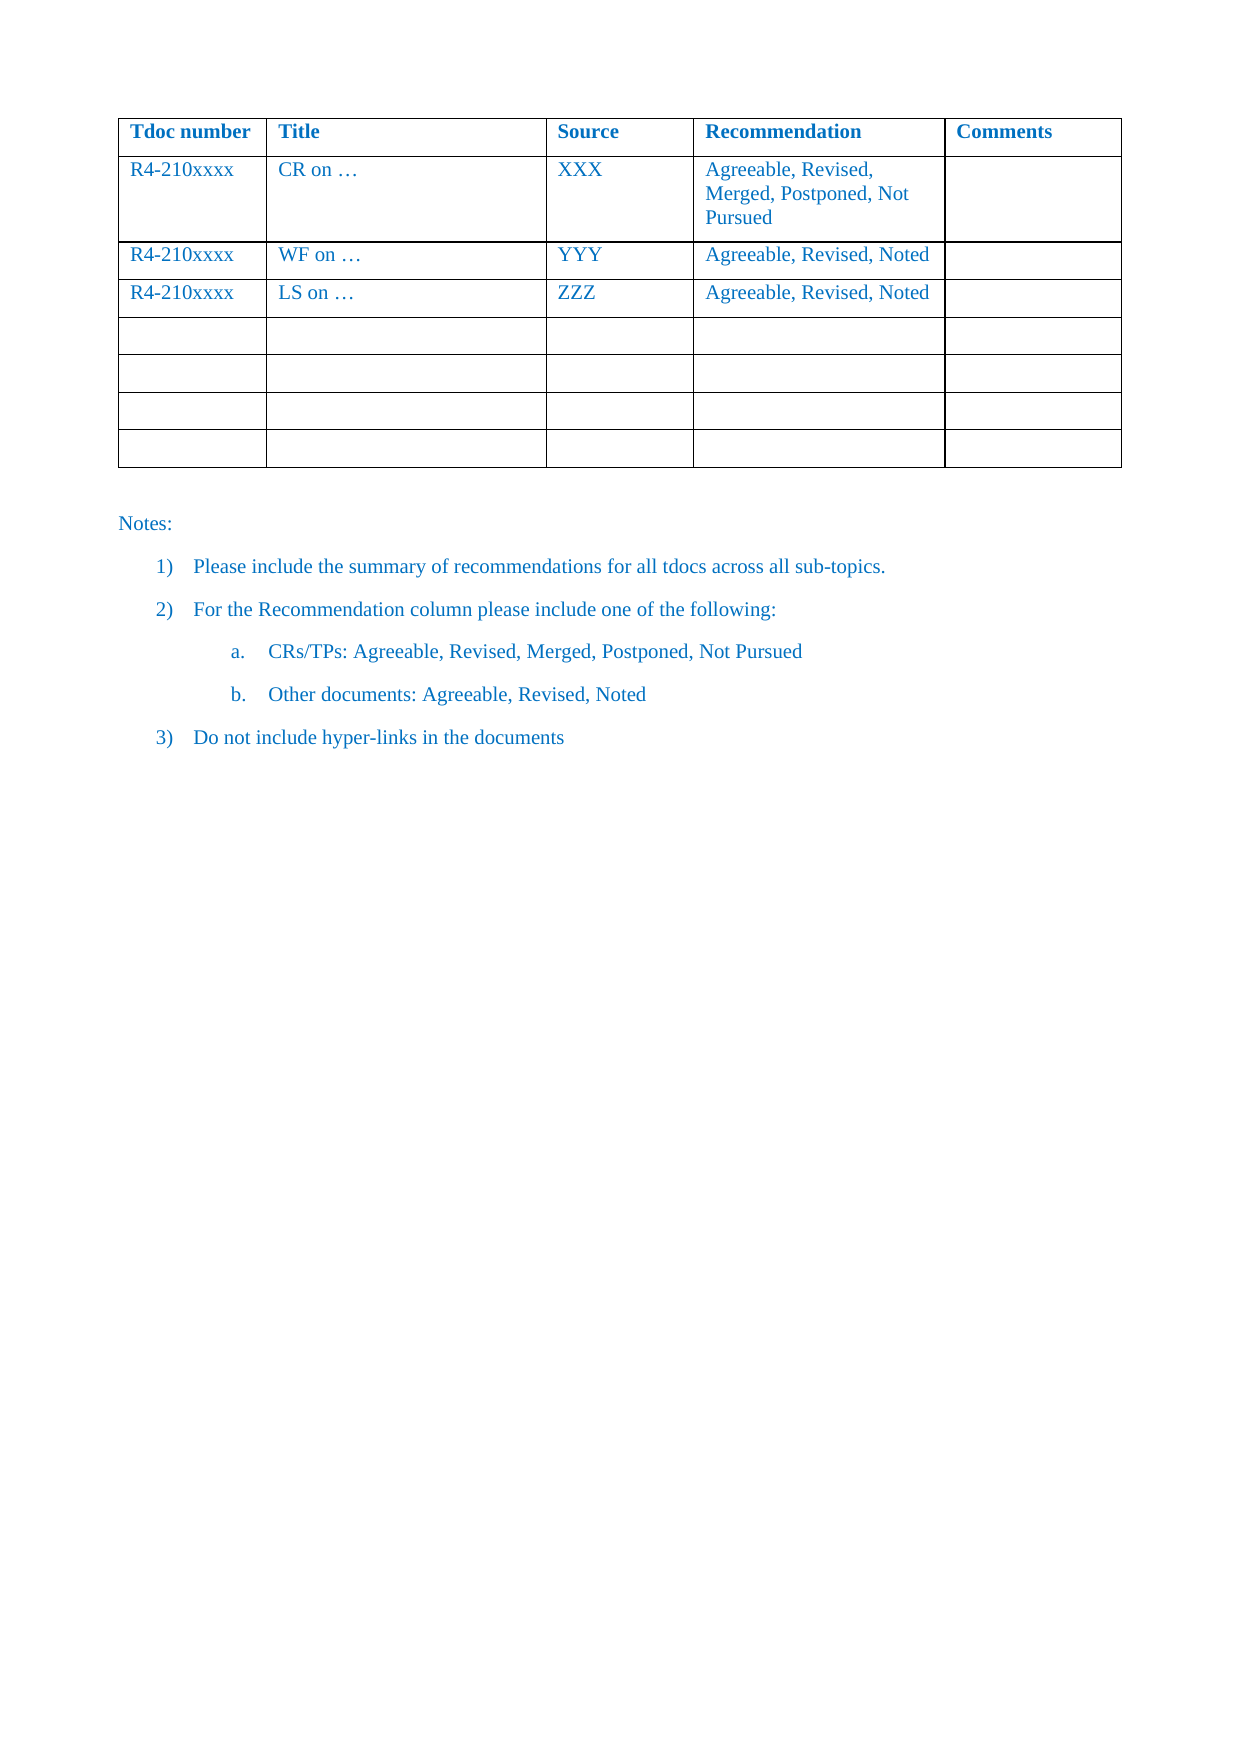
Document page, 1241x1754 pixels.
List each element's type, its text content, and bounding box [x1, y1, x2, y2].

table_cell [267, 318, 546, 354]
table_cell XXX [547, 157, 693, 241]
table_cell LS on … [267, 280, 546, 317]
table_cell [119, 393, 266, 429]
list Other documents: Agreeable, Revised, Noted [231, 682, 1122, 706]
table_cell R4-210xxxx [119, 280, 266, 317]
table_cell [119, 318, 266, 354]
text Notes: [118, 511, 1122, 535]
table_cell [946, 318, 1121, 354]
table_header Source [547, 119, 693, 156]
table_cell [119, 430, 266, 467]
table_cell [946, 243, 1121, 279]
table_cell [946, 280, 1121, 317]
table_cell WF on … [267, 243, 546, 279]
table_cell [267, 393, 546, 429]
table_header Title [267, 119, 546, 156]
list Do not include hyper-links in the documents [156, 725, 1122, 749]
list For the Recommendation column please include one of the following: [156, 596, 1122, 621]
table_cell Agreeable, Revised, Merged, Postponed, Not Pursued [694, 157, 944, 241]
table_cell R4-210xxxx [119, 243, 266, 279]
table_cell [946, 157, 1121, 241]
table_header Comments [946, 119, 1121, 156]
table_cell CR on … [267, 157, 546, 241]
table_cell Agreeable, Revised, Noted [694, 243, 944, 279]
table_cell [547, 318, 693, 354]
table_cell [267, 355, 546, 392]
table_cell [547, 430, 693, 467]
table_header Tdoc number [119, 119, 266, 156]
table_cell [694, 318, 944, 354]
table_cell R4-210xxxx [119, 157, 266, 241]
table_cell [547, 355, 693, 392]
table_cell [694, 355, 944, 392]
table_cell [946, 355, 1121, 392]
table_cell [119, 355, 266, 392]
table_cell [946, 393, 1121, 429]
table_cell [946, 430, 1121, 467]
table_cell YYY [547, 243, 693, 279]
list CRs/TPs: Agreeable, Revised, Merged, Postponed, Not Pursued [231, 639, 1122, 663]
list Please include the summary of recommendations for all tdocs across all sub-topics. [156, 554, 1122, 578]
table_cell [267, 430, 546, 467]
table_cell [694, 430, 944, 467]
table_cell Agreeable, Revised, Noted [694, 280, 944, 317]
table_cell [547, 393, 693, 429]
table_cell [694, 393, 944, 429]
table_header Recommendation [694, 119, 944, 156]
table_cell ZZZ [547, 280, 693, 317]
